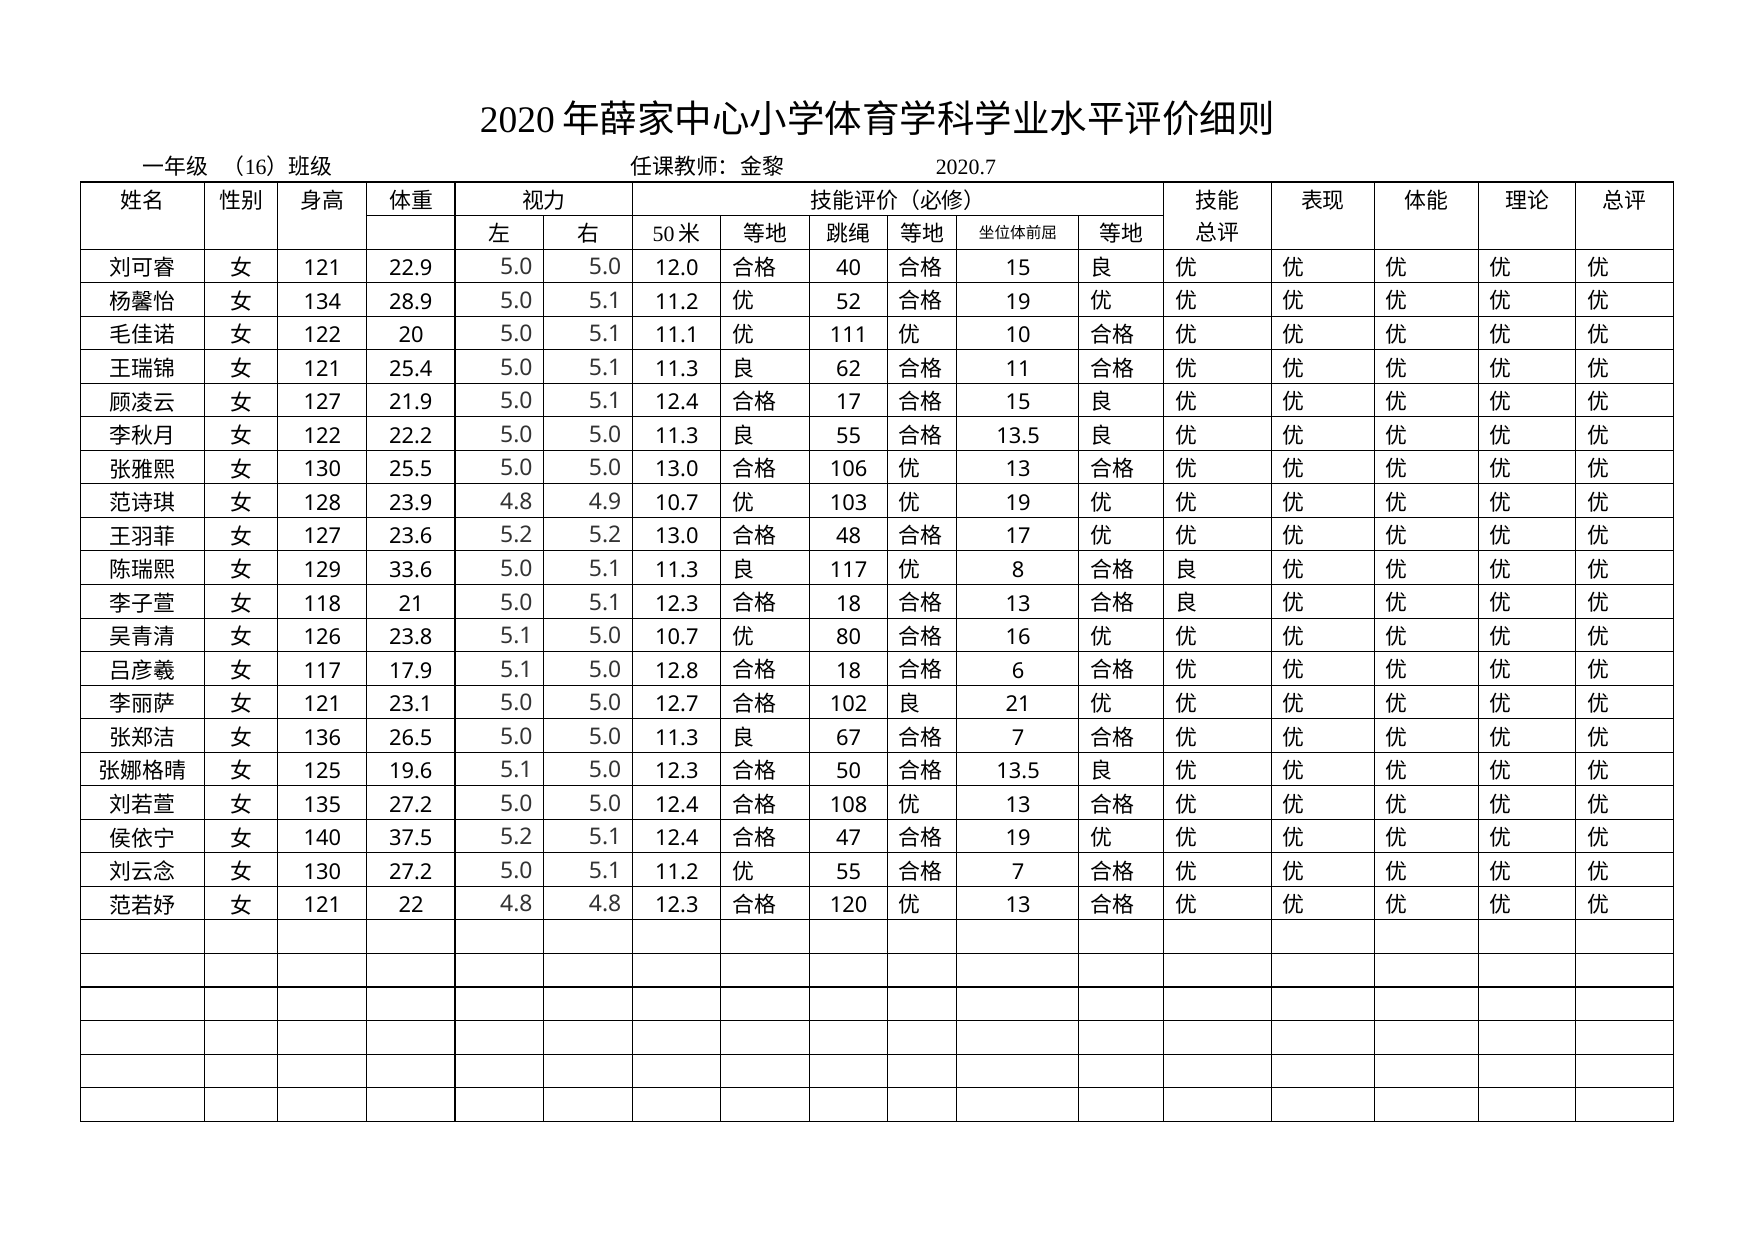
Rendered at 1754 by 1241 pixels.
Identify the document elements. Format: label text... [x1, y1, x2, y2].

table_cell 合格 [888, 820, 956, 852]
table_cell 良 [721, 551, 809, 584]
table_cell [456, 1088, 543, 1121]
table_cell [456, 920, 543, 953]
table_cell [456, 1055, 543, 1087]
table_cell 优 [1272, 820, 1374, 852]
table_cell 优 [1164, 887, 1271, 919]
table_cell 12.8 [633, 652, 720, 684]
table_cell 优 [1576, 719, 1673, 752]
table_cell 23.1 [367, 686, 454, 718]
table_cell 18 [810, 652, 887, 684]
table_cell 15 [957, 384, 1078, 416]
table_cell 134 [278, 283, 366, 316]
table_cell 女 [205, 417, 277, 450]
table_cell [367, 988, 454, 1020]
table_cell 优 [1164, 686, 1271, 718]
table_cell 10.7 [633, 619, 720, 651]
table_cell [810, 954, 887, 986]
table_cell 17 [957, 518, 1078, 550]
table_cell 优 [1375, 786, 1478, 819]
table_cell 良 [721, 719, 809, 752]
table_cell 127 [278, 518, 366, 550]
table_cell 52 [810, 283, 887, 316]
text 2020年薛家中心小学体育学科学业水平评价细则 [77, 84, 1677, 149]
table_cell [1079, 920, 1163, 953]
table_cell 王瑞锦 [81, 350, 204, 383]
table_cell [633, 1021, 720, 1053]
table_cell 合格 [1079, 719, 1163, 752]
table_cell 优 [888, 451, 956, 483]
table_cell 5.0 [456, 350, 543, 383]
table_cell [1164, 1055, 1271, 1087]
table_cell 130 [278, 853, 366, 886]
table_cell [278, 920, 366, 953]
table_cell [544, 920, 632, 953]
table_cell 128 [278, 484, 366, 517]
table_cell 女 [205, 551, 277, 584]
table_cell 135 [278, 786, 366, 819]
table_cell 刘云念 [81, 853, 204, 886]
table_cell 23.9 [367, 484, 454, 517]
table_cell [1079, 954, 1163, 986]
table_header 视力 [456, 183, 632, 215]
table_cell 125 [278, 753, 366, 785]
table_cell 女 [205, 686, 277, 718]
table_cell 优 [1272, 652, 1374, 684]
table_cell 合格 [721, 820, 809, 852]
table_cell 刘若萱 [81, 786, 204, 819]
table_cell 129 [278, 551, 366, 584]
table_cell 5.0 [456, 585, 543, 617]
table_cell [1479, 920, 1575, 953]
table_cell 王羽菲 [81, 518, 204, 550]
table_cell 良 [721, 350, 809, 383]
table_cell 37.5 [367, 820, 454, 852]
table_cell [1272, 1055, 1374, 1087]
table_cell 17 [810, 384, 887, 416]
table_cell [633, 954, 720, 986]
table_cell 跳绳 [810, 216, 887, 248]
table_cell [81, 954, 204, 986]
table_cell [957, 1088, 1078, 1121]
table_cell 李秋月 [81, 417, 204, 450]
table_cell [1079, 988, 1163, 1020]
table_cell 19.6 [367, 753, 454, 785]
table_cell 优 [1164, 820, 1271, 852]
table_cell 11.1 [633, 317, 720, 349]
table_cell [888, 920, 956, 953]
table_cell 21 [957, 686, 1078, 718]
table_cell 22.9 [367, 250, 454, 282]
table_cell 女 [205, 317, 277, 349]
table_cell 合格 [721, 753, 809, 785]
table_cell 140 [278, 820, 366, 852]
table_cell [1375, 1021, 1478, 1053]
table_cell 121 [278, 350, 366, 383]
table_cell 合格 [888, 719, 956, 752]
table_cell 22 [367, 887, 454, 919]
table_header 姓名 [81, 183, 204, 248]
table_cell 良 [888, 686, 956, 718]
table_cell [1375, 920, 1478, 953]
table_cell 优 [1479, 451, 1575, 483]
table_cell 优 [1079, 686, 1163, 718]
table_cell 7 [957, 719, 1078, 752]
table_header 表现 [1272, 183, 1374, 248]
table_cell 合格 [888, 384, 956, 416]
table_cell [205, 1055, 277, 1087]
table_cell [1164, 988, 1271, 1020]
table_cell 13.5 [957, 753, 1078, 785]
table_cell 优 [1272, 786, 1374, 819]
table_cell 12.3 [633, 585, 720, 617]
table_cell [1272, 1021, 1374, 1053]
table_cell 16 [957, 619, 1078, 651]
table_cell 7 [957, 853, 1078, 886]
table_cell 13.0 [633, 518, 720, 550]
table_cell [81, 1088, 204, 1121]
table_cell 优 [1272, 887, 1374, 919]
table_cell 121 [278, 686, 366, 718]
table_cell 良 [1079, 250, 1163, 282]
table_cell 优 [1375, 484, 1478, 517]
table_cell 女 [205, 283, 277, 316]
table_cell 等地 [721, 216, 809, 248]
table_cell 优 [1272, 518, 1374, 550]
table_cell [1164, 1088, 1271, 1121]
table_header 技能评价（必修） [633, 183, 1163, 215]
table_cell 杨馨怡 [81, 283, 204, 316]
table_cell [810, 1088, 887, 1121]
table_cell 5.0 [456, 250, 543, 282]
table_cell 优 [1479, 887, 1575, 919]
table_cell [205, 988, 277, 1020]
table_cell 5.0 [456, 283, 543, 316]
table_cell 5.0 [456, 853, 543, 886]
table_cell 25.5 [367, 451, 454, 483]
table_cell [888, 954, 956, 986]
table_cell 5.0 [544, 417, 632, 450]
table_cell 5.1 [456, 619, 543, 651]
table_cell 5.1 [544, 317, 632, 349]
table_cell [1375, 988, 1478, 1020]
table_cell [544, 988, 632, 1020]
table_cell 良 [1164, 585, 1271, 617]
table_cell 47 [810, 820, 887, 852]
table_cell [1272, 920, 1374, 953]
table_cell 合格 [721, 518, 809, 550]
table_cell [1576, 920, 1673, 953]
table_cell 12.4 [633, 786, 720, 819]
table_cell 等地 [888, 216, 956, 248]
table_cell 23.6 [367, 518, 454, 550]
table_header 体重 [367, 183, 454, 215]
table_cell 5.0 [456, 417, 543, 450]
table_cell 优 [1479, 753, 1575, 785]
table_cell 优 [721, 619, 809, 651]
table_cell 优 [1576, 250, 1673, 282]
table_cell 优 [1479, 384, 1575, 416]
table_cell 19 [957, 484, 1078, 517]
table_cell 优 [1272, 686, 1374, 718]
table_cell 50米 [633, 216, 720, 248]
table_cell 19 [957, 820, 1078, 852]
table_header 身高 [278, 183, 366, 248]
table_cell 40 [810, 250, 887, 282]
table_cell [1576, 1088, 1673, 1121]
table_cell 合格 [888, 853, 956, 886]
table_cell 4.9 [544, 484, 632, 517]
table_cell [1272, 954, 1374, 986]
table_cell 女 [205, 719, 277, 752]
table_cell 108 [810, 786, 887, 819]
table_cell 11.3 [633, 719, 720, 752]
table_cell 合格 [1079, 317, 1163, 349]
table_cell 优 [1576, 652, 1673, 684]
table_cell [278, 1021, 366, 1053]
table_cell 5.0 [544, 753, 632, 785]
table_cell [1375, 954, 1478, 986]
table_cell 121 [278, 250, 366, 282]
table_cell 女 [205, 384, 277, 416]
table_cell 106 [810, 451, 887, 483]
table_cell 5.0 [544, 451, 632, 483]
table_cell 合格 [721, 585, 809, 617]
table_cell 合格 [721, 384, 809, 416]
table_cell [888, 988, 956, 1020]
table_cell 5.0 [456, 786, 543, 819]
table_cell 优 [1375, 518, 1478, 550]
table_cell 5.0 [544, 652, 632, 684]
table_cell 合格 [1079, 853, 1163, 886]
table_cell 女 [205, 887, 277, 919]
table_cell [544, 1021, 632, 1053]
table_cell 女 [205, 585, 277, 617]
table_cell 25.4 [367, 350, 454, 383]
table_cell 优 [1164, 518, 1271, 550]
table_cell 良 [1079, 753, 1163, 785]
table_cell 优 [1375, 820, 1478, 852]
table_cell 优 [888, 887, 956, 919]
table_cell 117 [278, 652, 366, 684]
table_cell [544, 1055, 632, 1087]
table_cell [205, 1021, 277, 1053]
table_cell 优 [1375, 753, 1478, 785]
table_cell [1375, 1055, 1478, 1087]
table_cell 127 [278, 384, 366, 416]
table_cell [1479, 1055, 1575, 1087]
table_cell [367, 216, 454, 248]
table_cell 优 [1375, 719, 1478, 752]
table_cell 优 [1375, 887, 1478, 919]
table_cell 13 [957, 786, 1078, 819]
table_cell 11.3 [633, 417, 720, 450]
table_cell 女 [205, 820, 277, 852]
table_cell 陈瑞熙 [81, 551, 204, 584]
table_cell 12.4 [633, 384, 720, 416]
table_cell 27.2 [367, 786, 454, 819]
table_cell 80 [810, 619, 887, 651]
table_cell 合格 [1079, 451, 1163, 483]
table_cell 合格 [721, 451, 809, 483]
table_cell 女 [205, 786, 277, 819]
table_cell 优 [1272, 853, 1374, 886]
table_cell 11.3 [633, 350, 720, 383]
table_cell 10.7 [633, 484, 720, 517]
table_cell [633, 988, 720, 1020]
table_cell 5.0 [544, 719, 632, 752]
table_cell 5.0 [456, 551, 543, 584]
table_cell 优 [1079, 518, 1163, 550]
table_cell 优 [1272, 417, 1374, 450]
table_cell 优 [1164, 786, 1271, 819]
table_cell 合格 [888, 585, 956, 617]
table_cell 111 [810, 317, 887, 349]
table_cell 优 [1164, 384, 1271, 416]
table_cell 优 [1164, 350, 1271, 383]
table_cell 12.4 [633, 820, 720, 852]
table_header 理论 [1479, 183, 1575, 248]
table_cell 优 [1576, 619, 1673, 651]
table_cell 优 [1164, 451, 1271, 483]
table_cell 50 [810, 753, 887, 785]
table_cell 5.0 [544, 686, 632, 718]
table_cell 合格 [1079, 551, 1163, 584]
table_cell 左 [456, 216, 543, 248]
table_cell 5.1 [456, 753, 543, 785]
table_cell [1576, 1021, 1673, 1053]
table_cell [1375, 1088, 1478, 1121]
table_cell [367, 1088, 454, 1121]
table_cell 136 [278, 719, 366, 752]
table_cell 优 [721, 484, 809, 517]
table_cell [367, 1021, 454, 1053]
table_cell 11.2 [633, 283, 720, 316]
table_cell [1164, 1021, 1271, 1053]
table_cell 5.1 [544, 350, 632, 383]
table_cell [1272, 1088, 1374, 1121]
table_cell [278, 954, 366, 986]
table_cell 优 [1164, 317, 1271, 349]
table_cell [278, 1088, 366, 1121]
table_cell [367, 920, 454, 953]
table_cell 优 [1479, 820, 1575, 852]
table_cell 5.0 [456, 719, 543, 752]
table_cell 6 [957, 652, 1078, 684]
table_cell 优 [1375, 317, 1478, 349]
table_cell 合格 [1079, 585, 1163, 617]
table_cell 12.3 [633, 753, 720, 785]
table_cell 5.1 [544, 820, 632, 852]
table_cell 13 [957, 887, 1078, 919]
table_cell 优 [1272, 317, 1374, 349]
table_cell 5.0 [456, 686, 543, 718]
table_cell 优 [1164, 484, 1271, 517]
table_cell 优 [1479, 250, 1575, 282]
table_cell 优 [1375, 551, 1478, 584]
table_cell 5.2 [456, 820, 543, 852]
table_cell 优 [1375, 250, 1478, 282]
table_cell [1576, 988, 1673, 1020]
table_cell 优 [1079, 820, 1163, 852]
table_cell 优 [1576, 484, 1673, 517]
table_cell 张雅熙 [81, 451, 204, 483]
table_cell [721, 1021, 809, 1053]
table_cell [544, 954, 632, 986]
table_cell 优 [888, 551, 956, 584]
table_cell 17.9 [367, 652, 454, 684]
table_cell 33.6 [367, 551, 454, 584]
table_cell [205, 954, 277, 986]
table_cell 22.2 [367, 417, 454, 450]
table_cell 优 [1576, 417, 1673, 450]
table_cell [633, 1088, 720, 1121]
table_cell 5.0 [544, 619, 632, 651]
table_cell 优 [1576, 585, 1673, 617]
table_cell 优 [1164, 853, 1271, 886]
table_cell 合格 [888, 619, 956, 651]
table_cell 合格 [888, 250, 956, 282]
table_cell 优 [1479, 652, 1575, 684]
table_cell 合格 [888, 652, 956, 684]
table_cell [721, 1055, 809, 1087]
table_cell 坐位体前屈 [957, 216, 1078, 248]
table_cell [957, 920, 1078, 953]
table_cell 合格 [1079, 652, 1163, 684]
table_cell [1576, 954, 1673, 986]
table_cell 优 [1479, 484, 1575, 517]
table_cell 侯依宁 [81, 820, 204, 852]
table_cell 优 [721, 853, 809, 886]
table_cell 5.1 [456, 652, 543, 684]
table_cell 28.9 [367, 283, 454, 316]
table_cell 合格 [1079, 786, 1163, 819]
table_cell [957, 1055, 1078, 1087]
table_cell 女 [205, 853, 277, 886]
table_cell [810, 988, 887, 1020]
table_cell 良 [1079, 384, 1163, 416]
table_cell [278, 1055, 366, 1087]
table_cell 11.2 [633, 853, 720, 886]
table_cell 130 [278, 451, 366, 483]
table_cell [1479, 988, 1575, 1020]
table_cell [957, 1021, 1078, 1053]
table_cell [456, 1021, 543, 1053]
table_cell 5.0 [456, 451, 543, 483]
table_cell 合格 [721, 250, 809, 282]
table_cell 等地 [1079, 216, 1163, 248]
table_cell 5.2 [456, 518, 543, 550]
table_cell 13 [957, 585, 1078, 617]
table_header 体能 [1375, 183, 1478, 248]
table_cell [1079, 1055, 1163, 1087]
table_cell 女 [205, 451, 277, 483]
table_cell [1576, 1055, 1673, 1087]
table_cell 优 [1272, 350, 1374, 383]
table_cell [205, 920, 277, 953]
table_cell 优 [1272, 719, 1374, 752]
table_cell 优 [1576, 518, 1673, 550]
table_cell 55 [810, 417, 887, 450]
table_cell 优 [1479, 317, 1575, 349]
table_cell 优 [1164, 753, 1271, 785]
table_cell [721, 988, 809, 1020]
table_cell 吕彦羲 [81, 652, 204, 684]
table_cell 合格 [721, 686, 809, 718]
table_cell 27.2 [367, 853, 454, 886]
table_cell 优 [1576, 384, 1673, 416]
table_cell [205, 1088, 277, 1121]
table_cell 女 [205, 484, 277, 517]
table_cell 优 [1272, 585, 1374, 617]
table_cell 女 [205, 652, 277, 684]
table_cell [810, 1055, 887, 1087]
table_cell 李丽萨 [81, 686, 204, 718]
table_cell 8 [957, 551, 1078, 584]
table_cell [633, 1055, 720, 1087]
table_cell 优 [888, 786, 956, 819]
table_cell 18 [810, 585, 887, 617]
table_cell 良 [721, 417, 809, 450]
table_cell 优 [1479, 283, 1575, 316]
table_cell 19 [957, 283, 1078, 316]
table_cell 4.8 [456, 887, 543, 919]
table_cell 优 [1479, 585, 1575, 617]
table_cell 优 [1375, 619, 1478, 651]
table_cell 67 [810, 719, 887, 752]
table_header 总评 [1576, 183, 1673, 248]
table_cell [810, 920, 887, 953]
table_cell 优 [1272, 283, 1374, 316]
table_cell 优 [1164, 619, 1271, 651]
table_cell 优 [1272, 451, 1374, 483]
table_cell 合格 [888, 518, 956, 550]
table_cell 女 [205, 350, 277, 383]
table_cell 良 [1164, 551, 1271, 584]
table_cell 合格 [721, 652, 809, 684]
table_cell 优 [1164, 652, 1271, 684]
table_cell 11.3 [633, 551, 720, 584]
table_cell 优 [1576, 853, 1673, 886]
table_cell 优 [1375, 585, 1478, 617]
table_cell 优 [1576, 786, 1673, 819]
table_cell 26.5 [367, 719, 454, 752]
table_cell 范诗琪 [81, 484, 204, 517]
table_cell 优 [1272, 484, 1374, 517]
table_cell 5.0 [456, 317, 543, 349]
table_cell 合格 [721, 887, 809, 919]
table_cell [888, 1055, 956, 1087]
table_cell 李子萱 [81, 585, 204, 617]
table_cell 12.7 [633, 686, 720, 718]
table_cell 23.8 [367, 619, 454, 651]
table_cell 优 [1576, 283, 1673, 316]
table_cell 5.0 [544, 250, 632, 282]
table_cell [721, 1088, 809, 1121]
table_cell 优 [1479, 719, 1575, 752]
table_cell 优 [1479, 417, 1575, 450]
table_cell 优 [1375, 853, 1478, 886]
table_cell 优 [1375, 283, 1478, 316]
table_cell 21 [367, 585, 454, 617]
table_cell 120 [810, 887, 887, 919]
table_cell 优 [1576, 350, 1673, 383]
table_cell [633, 920, 720, 953]
table_cell 21.9 [367, 384, 454, 416]
table_cell 优 [1479, 686, 1575, 718]
table_cell 5.1 [544, 853, 632, 886]
table_header 性别 [205, 183, 277, 248]
table_cell 合格 [888, 417, 956, 450]
table_cell 优 [1079, 619, 1163, 651]
table_cell 优 [1272, 250, 1374, 282]
table_cell 优 [888, 484, 956, 517]
table_cell 优 [1375, 384, 1478, 416]
table_cell 4.8 [456, 484, 543, 517]
table_cell 优 [721, 317, 809, 349]
table_cell [1164, 954, 1271, 986]
table_cell 优 [1576, 820, 1673, 852]
table_cell [888, 1021, 956, 1053]
table_cell [1479, 1021, 1575, 1053]
table_cell 122 [278, 417, 366, 450]
table_cell 合格 [1079, 350, 1163, 383]
table_cell 优 [1576, 451, 1673, 483]
table_cell 4.8 [544, 887, 632, 919]
table_header 技能 总评 [1164, 183, 1271, 248]
table_cell 吴青清 [81, 619, 204, 651]
table_cell 15 [957, 250, 1078, 282]
table_cell 毛佳诺 [81, 317, 204, 349]
table_cell [721, 954, 809, 986]
table_cell 优 [1164, 417, 1271, 450]
table_cell 5.1 [544, 283, 632, 316]
table_cell [456, 954, 543, 986]
table_cell [1479, 1088, 1575, 1121]
table_cell [456, 988, 543, 1020]
table_cell 优 [721, 283, 809, 316]
table_cell 合格 [888, 753, 956, 785]
table_cell 右 [544, 216, 632, 248]
table_cell 103 [810, 484, 887, 517]
table_cell [367, 954, 454, 986]
table_cell 张娜格晴 [81, 753, 204, 785]
table_cell 合格 [888, 283, 956, 316]
table_cell [81, 920, 204, 953]
table_cell [1272, 988, 1374, 1020]
table_cell 优 [1576, 887, 1673, 919]
table_cell 12.0 [633, 250, 720, 282]
table_cell 合格 [888, 350, 956, 383]
table_cell 优 [1479, 350, 1575, 383]
table_cell 5.0 [456, 384, 543, 416]
table_cell 55 [810, 853, 887, 886]
table_cell 优 [1272, 551, 1374, 584]
table_cell 13.0 [633, 451, 720, 483]
table_cell [1479, 954, 1575, 986]
table_cell 优 [1479, 853, 1575, 886]
table_cell 117 [810, 551, 887, 584]
table_cell 126 [278, 619, 366, 651]
table_cell 13 [957, 451, 1078, 483]
table_cell [888, 1088, 956, 1121]
table_cell 优 [1375, 652, 1478, 684]
table_cell 合格 [1079, 887, 1163, 919]
table_cell [721, 920, 809, 953]
table_cell 女 [205, 250, 277, 282]
table_cell 优 [1164, 250, 1271, 282]
table_cell 48 [810, 518, 887, 550]
table_cell 121 [278, 887, 366, 919]
table_cell 5.0 [544, 786, 632, 819]
table_cell 5.1 [544, 384, 632, 416]
table_cell 10 [957, 317, 1078, 349]
table_cell 102 [810, 686, 887, 718]
table_cell 12.3 [633, 887, 720, 919]
table_cell 优 [1479, 518, 1575, 550]
table_cell 范若妤 [81, 887, 204, 919]
table_cell 优 [1375, 686, 1478, 718]
table_cell 5.1 [544, 585, 632, 617]
table_cell 5.2 [544, 518, 632, 550]
table_cell 122 [278, 317, 366, 349]
table_cell 13.5 [957, 417, 1078, 450]
table_cell 女 [205, 518, 277, 550]
table_cell [957, 954, 1078, 986]
table_cell [81, 1021, 204, 1053]
table_cell 优 [1272, 753, 1374, 785]
table_cell 优 [1272, 384, 1374, 416]
table_cell [81, 988, 204, 1020]
table_cell 合格 [721, 786, 809, 819]
text 一年级 （16）班级 任课教师：金黎 2020.7 [77, 149, 1677, 181]
table_cell 女 [205, 753, 277, 785]
table_cell 优 [1079, 484, 1163, 517]
table_cell 优 [1576, 753, 1673, 785]
table_cell [544, 1088, 632, 1121]
table_cell 优 [1164, 283, 1271, 316]
table_cell 张郑洁 [81, 719, 204, 752]
table_cell 优 [1576, 551, 1673, 584]
table_cell [81, 1055, 204, 1087]
table_cell 20 [367, 317, 454, 349]
table_cell 优 [1375, 451, 1478, 483]
table_cell [810, 1021, 887, 1053]
table_cell 优 [1375, 417, 1478, 450]
table_cell [957, 988, 1078, 1020]
table_cell [1079, 1021, 1163, 1053]
table_cell 优 [1576, 686, 1673, 718]
table_cell 优 [1576, 317, 1673, 349]
table_cell 11 [957, 350, 1078, 383]
table_cell [1079, 1088, 1163, 1121]
table_cell 优 [888, 317, 956, 349]
table_cell 118 [278, 585, 366, 617]
table_cell [367, 1055, 454, 1087]
table_cell 女 [205, 619, 277, 651]
table_cell 优 [1272, 619, 1374, 651]
table_cell 优 [1375, 350, 1478, 383]
table_cell 优 [1479, 551, 1575, 584]
table_cell 顾凌云 [81, 384, 204, 416]
table_cell 62 [810, 350, 887, 383]
table_cell 优 [1164, 719, 1271, 752]
table_cell 优 [1079, 283, 1163, 316]
table_cell 优 [1479, 619, 1575, 651]
table_cell [278, 988, 366, 1020]
table_cell 刘可睿 [81, 250, 204, 282]
table_cell 良 [1079, 417, 1163, 450]
table_cell [1164, 920, 1271, 953]
table_cell 5.1 [544, 551, 632, 584]
table_cell 优 [1479, 786, 1575, 819]
